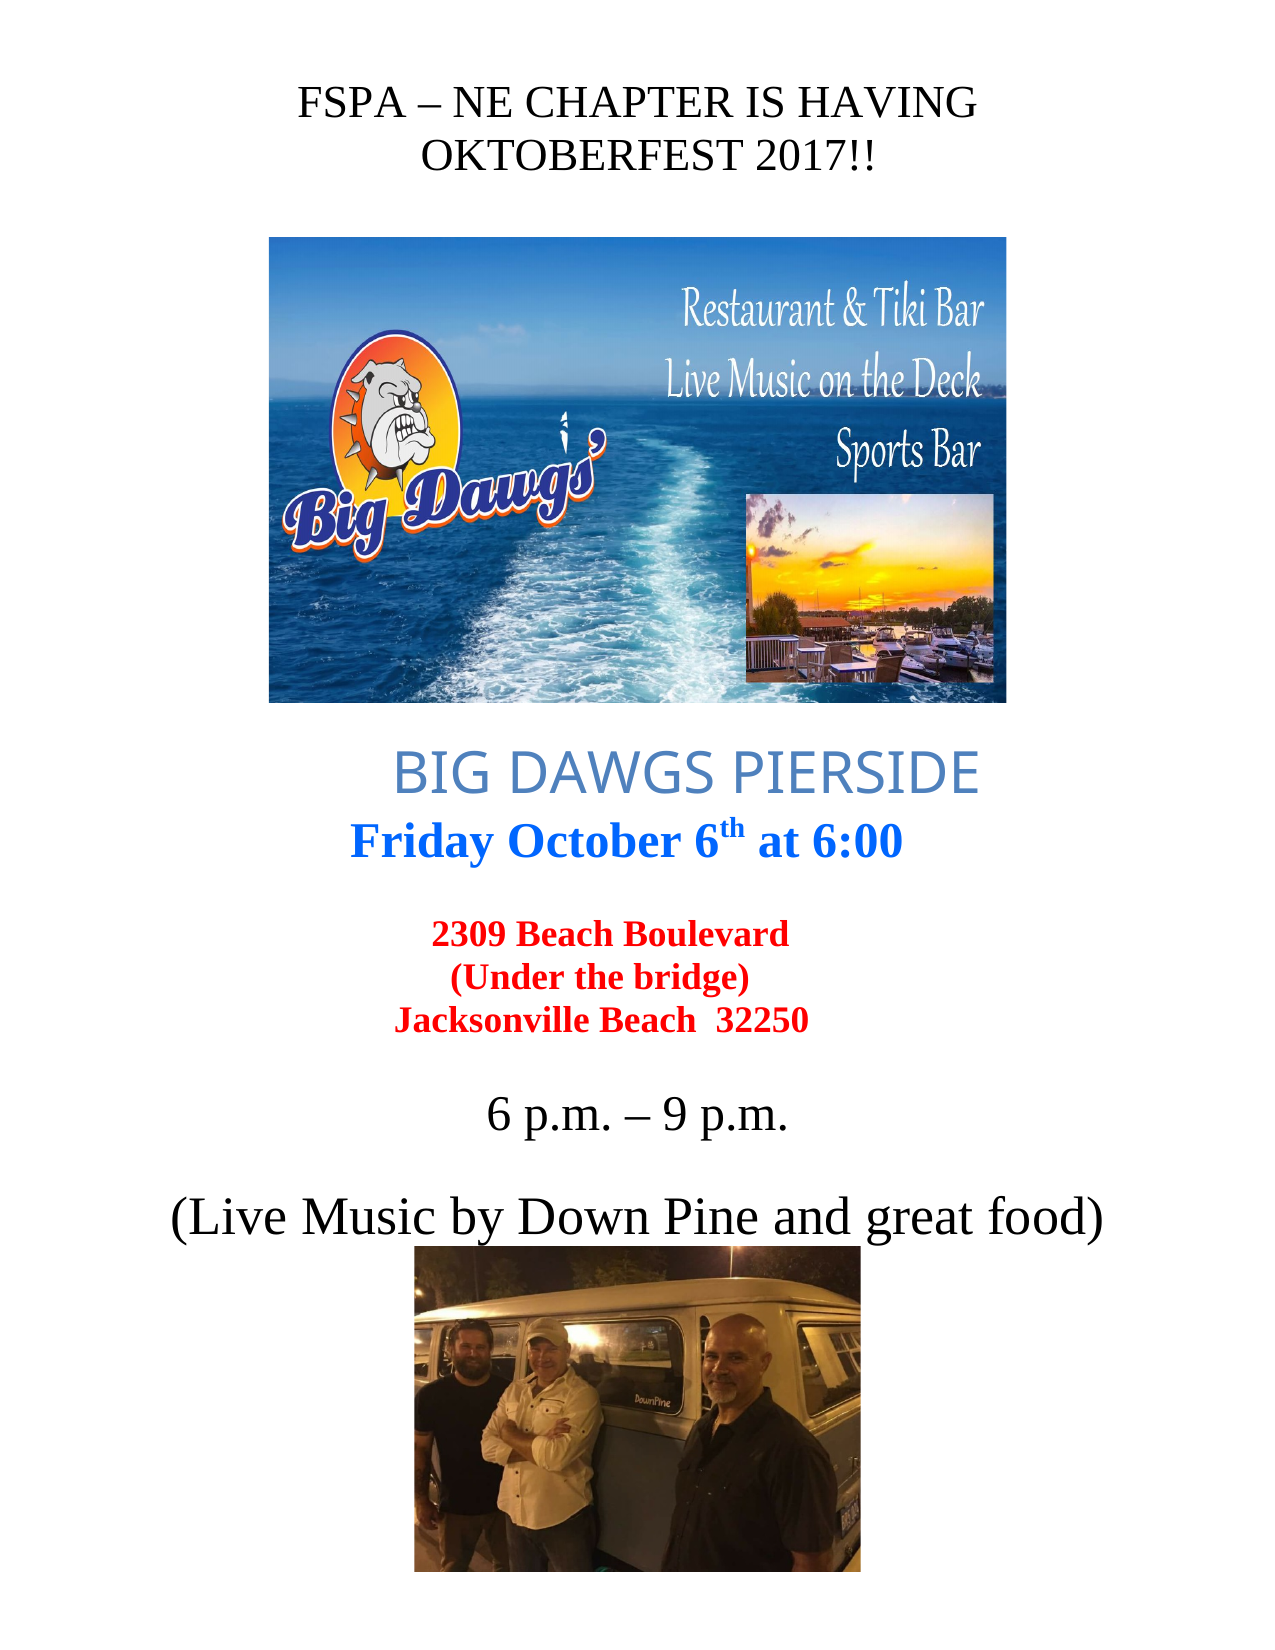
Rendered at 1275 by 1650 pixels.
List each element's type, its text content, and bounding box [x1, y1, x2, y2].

text (Under the bridge) [300, 954, 1200, 997]
text (Live Music by Down Pine and great food) [75, 1184, 1200, 1247]
text 2309 Beach Boulevard [225, 911, 1200, 954]
text BIG DAWGS PIERSIDE [150, 731, 1200, 811]
text OKTOBERFEST 2017!! [75, 128, 1200, 180]
text Jacksonville Beach 32250 [225, 997, 1200, 1041]
picture [268, 237, 1007, 703]
text Friday October 6th at 6:00 [75, 811, 1200, 868]
picture [414, 1246, 861, 1572]
text 6 p.m. – 9 p.m. [75, 1084, 1200, 1141]
text FSPA – NE CHAPTER IS HAVING [75, 75, 1200, 128]
